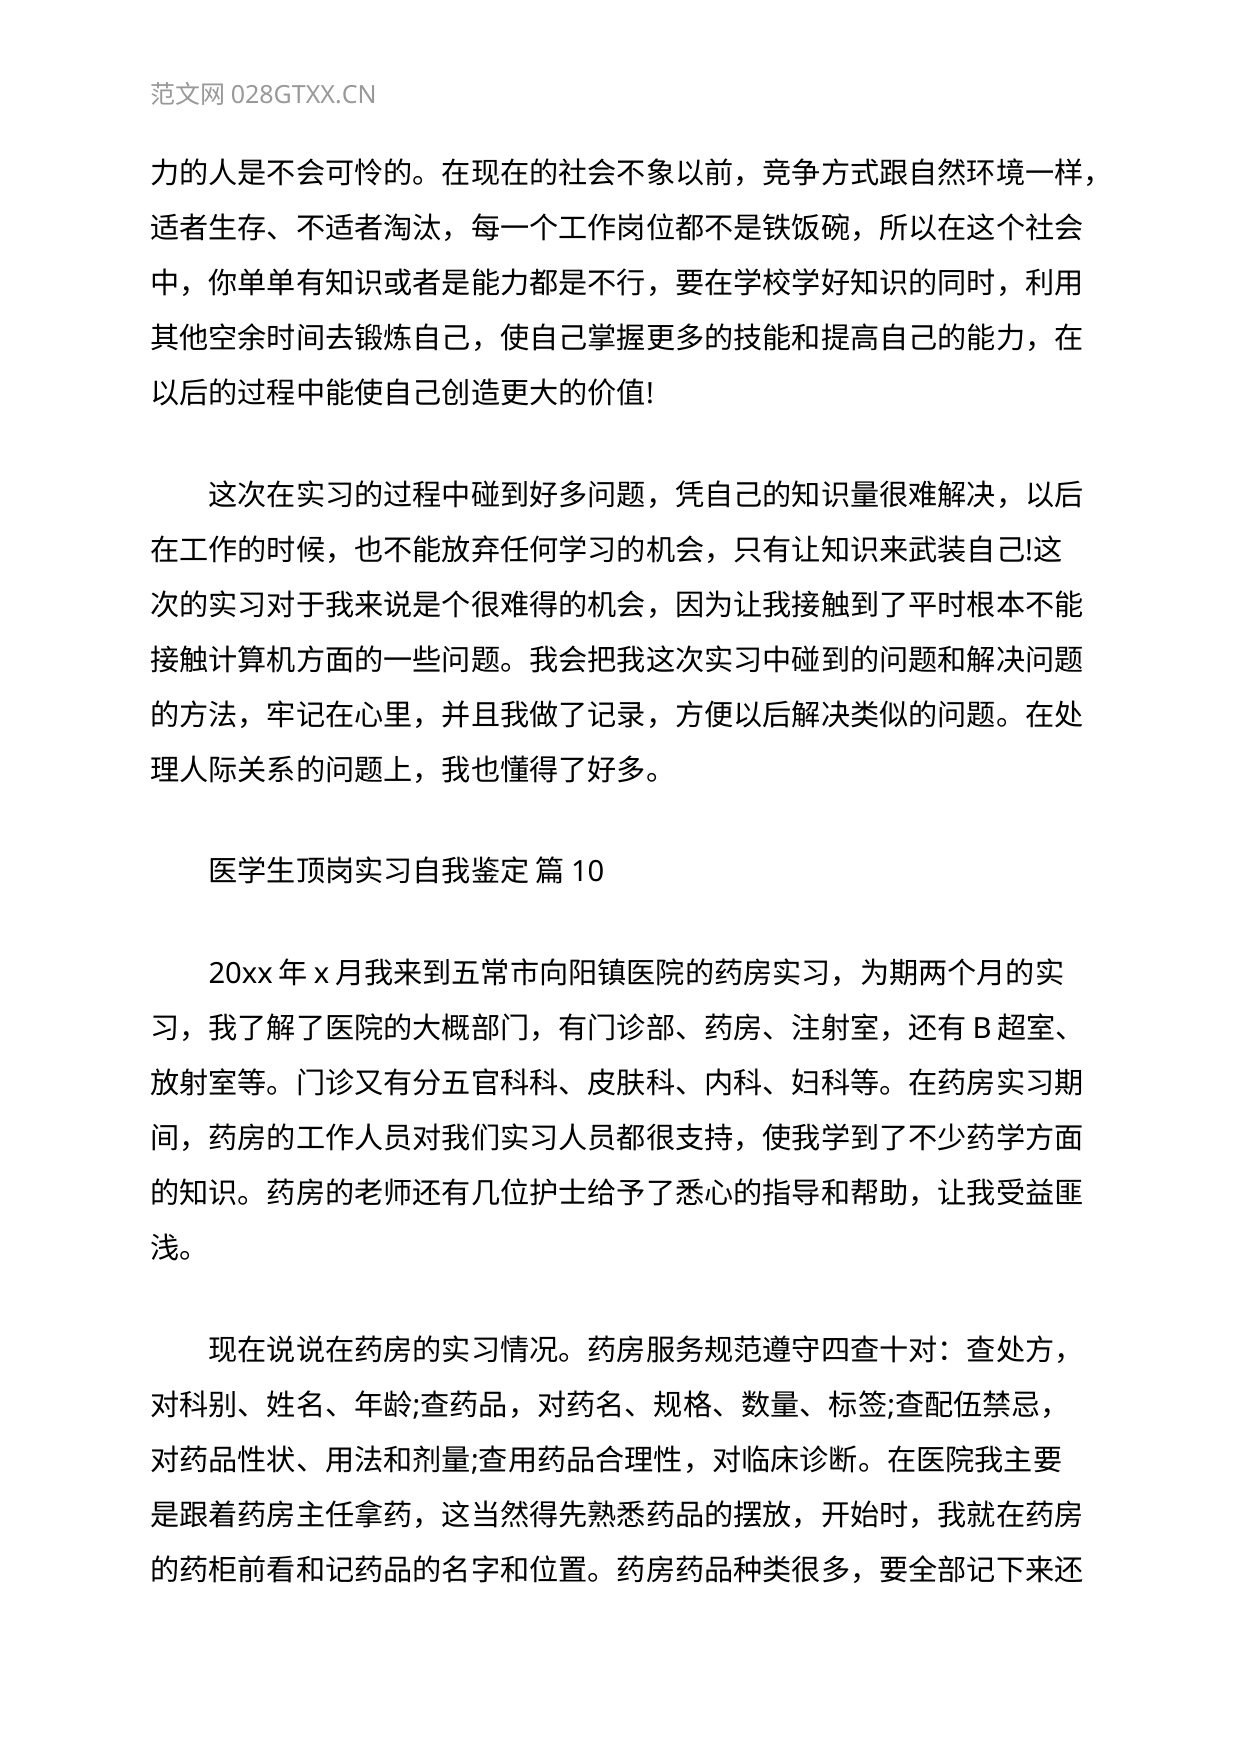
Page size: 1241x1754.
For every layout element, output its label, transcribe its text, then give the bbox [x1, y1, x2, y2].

text 医学生顶岗实习自我鉴定 篇10 [150, 848, 1090, 890]
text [150, 150, 1090, 412]
text 20xx年x月我来到五常市向阳镇医院的药房实习，为期两个月的实习，我了解了医院的大概部门，有门诊部、药房、注射室，还有B超室、放射室等。门诊又有分五官科科、皮肤科、内科、妇科等。在药房实习期间，药房的工作人员对我们实习人员都很支持，使我学到了不少药学方面的知识。药房的老师还有几位护士给予了悉心的指导和帮助，让我受益匪浅。 [150, 950, 1090, 1267]
text 这次在实习的过程中碰到好多问题，凭自己的知识量很难解决，以后在工作的时候，也不能放弃任何学习的机会，只有让知识来武装自己!这次的实习对于我来说是个很难得的机会，因为让我接触到了平时根本不能接触计算机方面的一些问题。我会把我这次实习中碰到的问题和解决问题的方法，牢记在心里，并且我做了记录，方便以后解决类似的问题。在处理人际关系的问题上，我也懂得了好多。 [150, 472, 1090, 788]
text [150, 1326, 1090, 1588]
